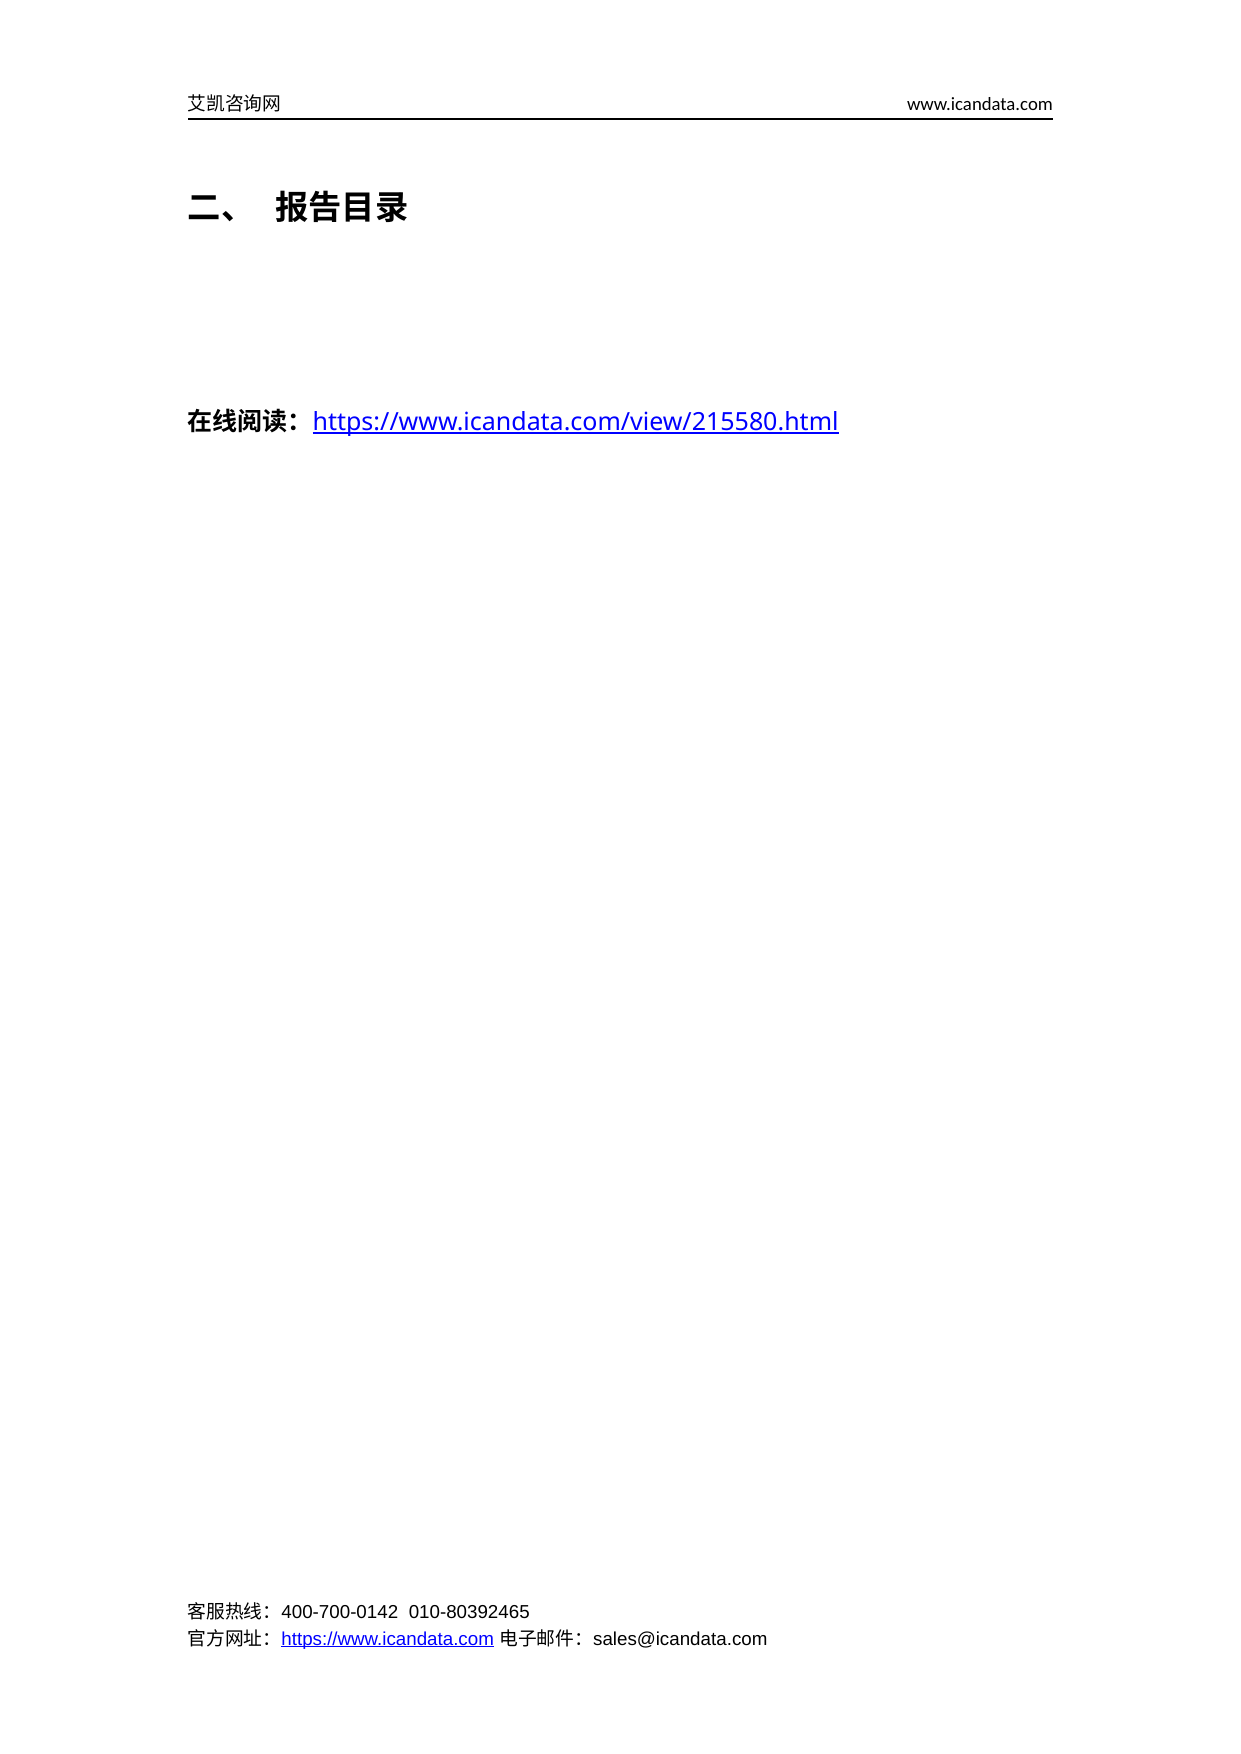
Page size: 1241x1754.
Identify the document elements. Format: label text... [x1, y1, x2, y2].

subtitle 报告目录 [187, 172, 1053, 237]
text 在线阅读：https://www.icandata.com/view/215580.html [187, 387, 1053, 452]
